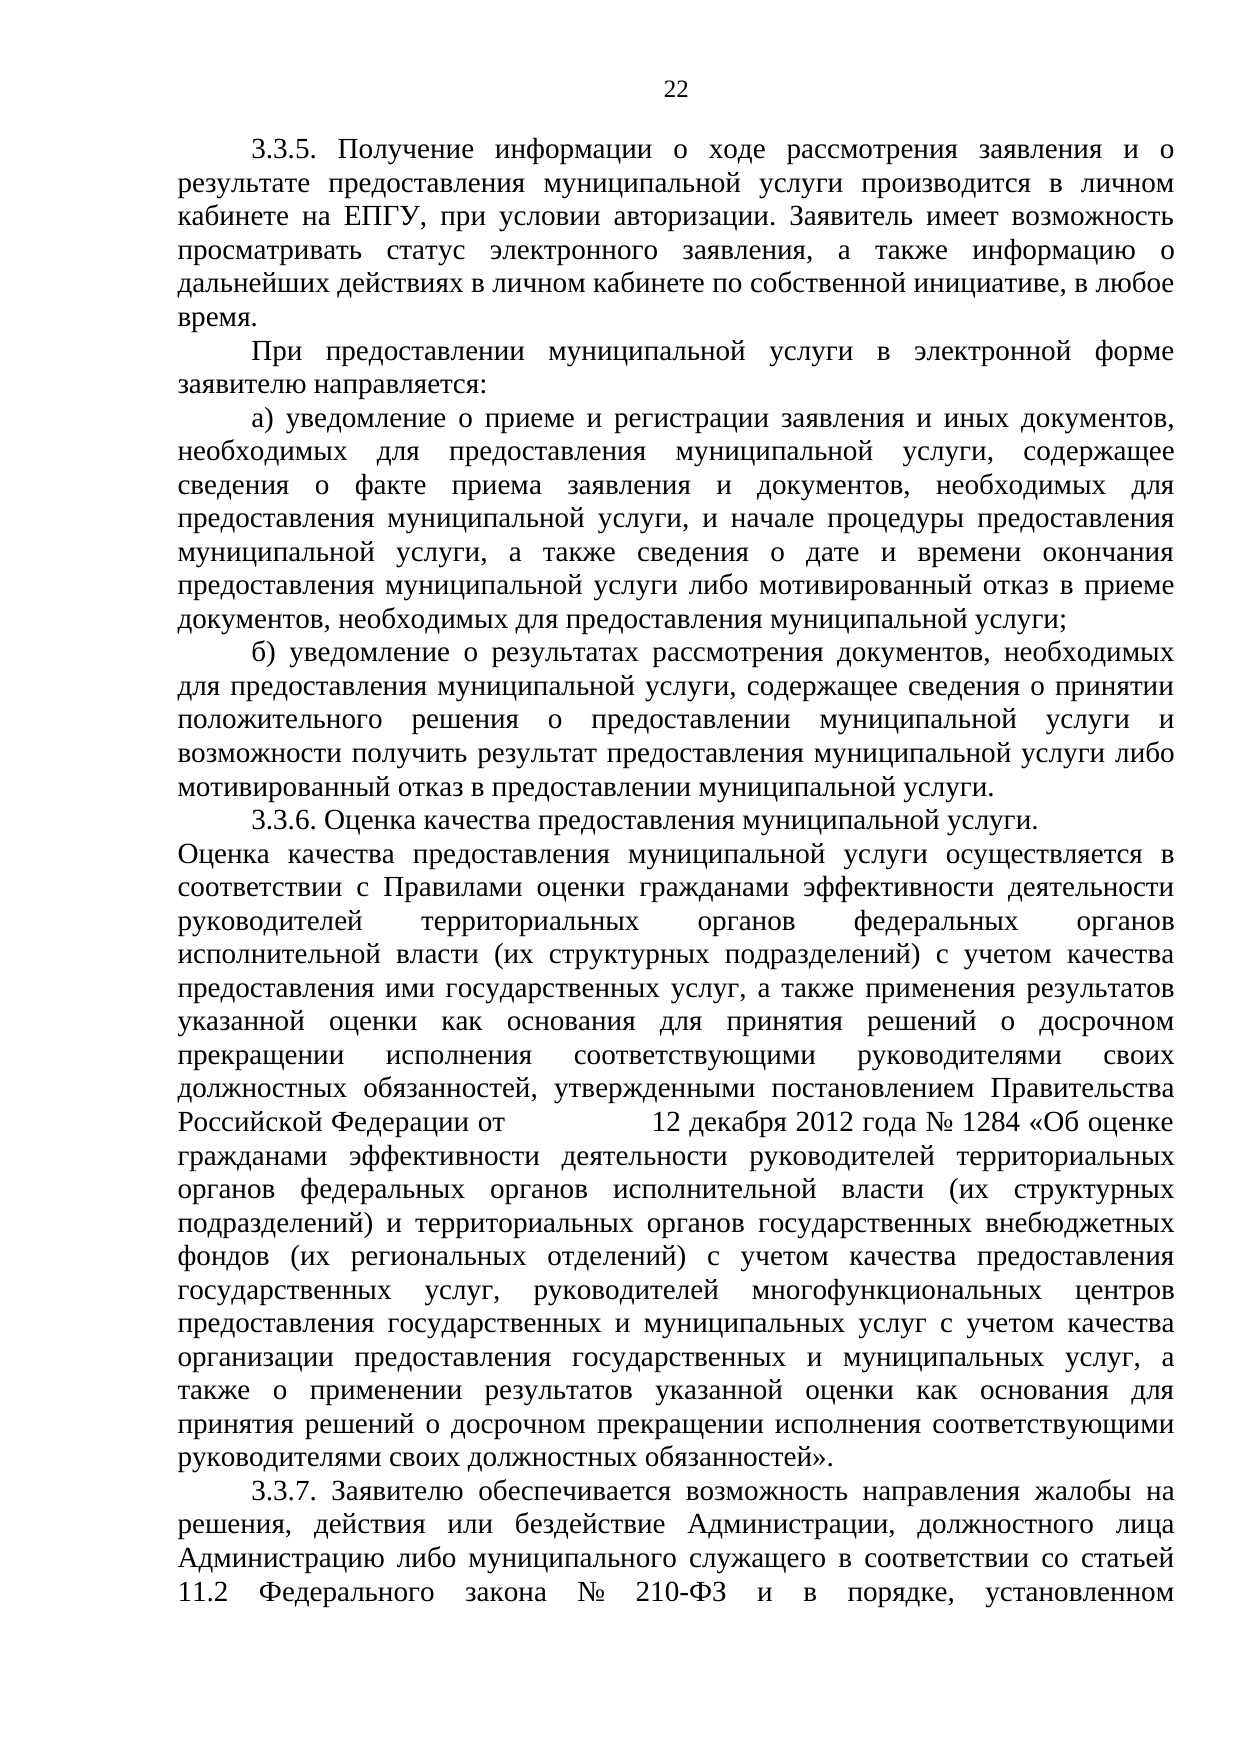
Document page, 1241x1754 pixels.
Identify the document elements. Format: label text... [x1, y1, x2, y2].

text б) уведомление о результатах рассмотрения документов, необходимых для предоставления муниципальной услуги, содержащее сведения о принятии положительного решения о предоставлении муниципальной услуги и возможности получить результат предоставления муниципальной услуги либо мотивированный отказ в предоставлении муниципальной услуги. [177, 634, 1175, 802]
text Оценка качества предоставления муниципальной услуги осуществляется в соответствии с Правилами оценки гражданами эффективности деятельности руководителей территориальных органов федеральных органов исполнительной власти (их структурных подразделений) с учетом качества предоставления ими государственных услуг, а также применения результатов указанной оценки как основания для принятия решений о досрочном прекращении исполнения соответствующими руководителями своих должностных обязанностей, утвержденными постановлением Правительства Российской Федерации от 12 декабря 2012 года № 1284 «Об оценке гражданами эффективности деятельности руководителей территориальных органов федеральных органов исполнительной власти (их структурных подразделений) и территориальных органов государственных внебюджетных фондов (их региональных отделений) с учетом качества предоставления государственных услуг, руководителей многофункциональных центров предоставления государственных и муниципальных услуг с учетом качества организации предоставления государственных и муниципальных услуг, а также о применении результатов указанной оценки как основания для принятия решений о досрочном прекращении исполнения соответствующими руководителями своих должностных обязанностей». [177, 836, 1175, 1473]
text При предоставлении муниципальной услуги в электронной форме заявителю направляется: [177, 333, 1175, 400]
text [177, 1473, 1175, 1607]
text 3.3.6. Оценка качества предоставления муниципальной услуги. [177, 802, 1175, 836]
text 3.3.5. Получение информации о ходе рассмотрения заявления и о результате предоставления муниципальной услуги производится в личном кабинете на ЕПГУ, при условии авторизации. Заявитель имеет возможность просматривать статус электронного заявления, а также информацию о дальнейших действиях в личном кабинете по собственной инициативе, в любое время. [177, 131, 1175, 333]
text а) уведомление о приеме и регистрации заявления и иных документов, необходимых для предоставления муниципальной услуги, содержащее сведения о факте приема заявления и документов, необходимых для предоставления муниципальной услуги, и начале процедуры предоставления муниципальной услуги, а также сведения о дате и времени окончания предоставления муниципальной услуги либо мотивированный отказ в приеме документов, необходимых для предоставления муниципальной услуги; [177, 400, 1175, 634]
